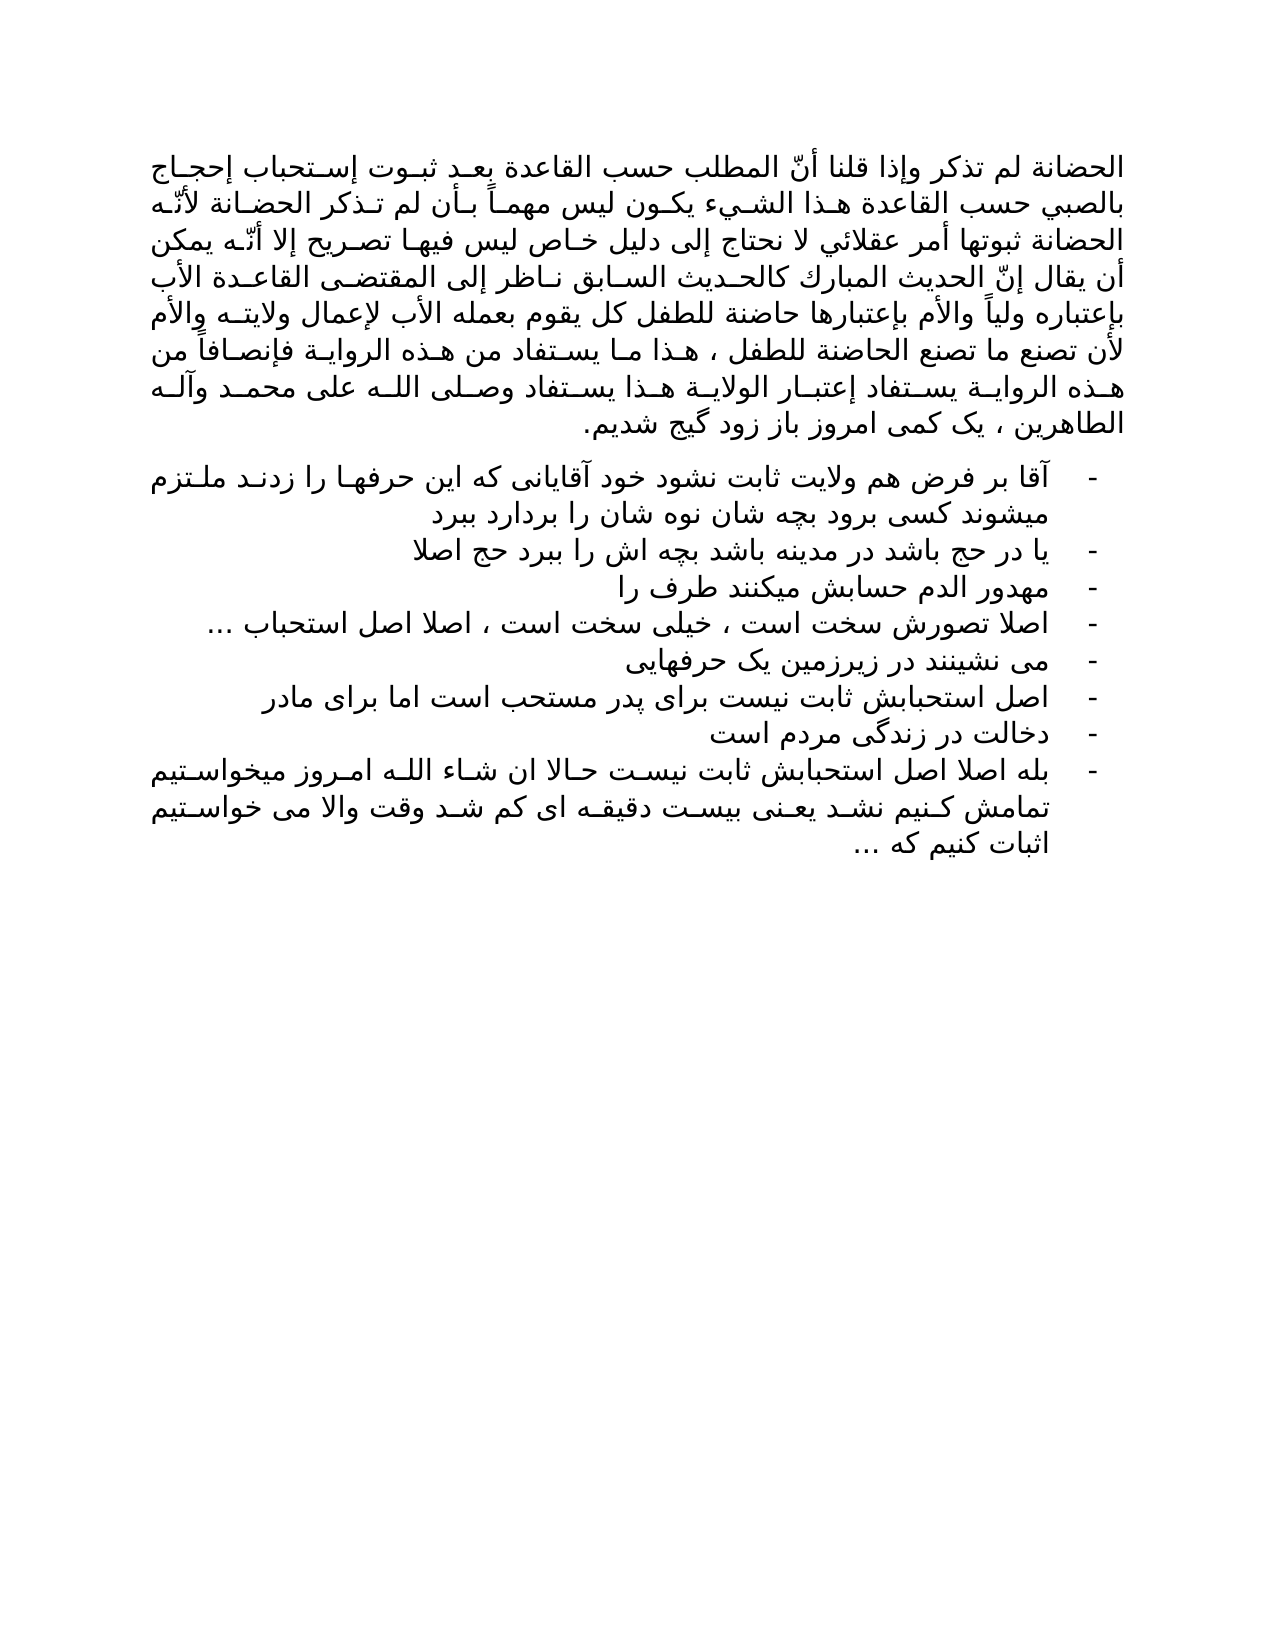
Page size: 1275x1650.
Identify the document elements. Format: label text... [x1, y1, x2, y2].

list بله اصلا اصل استحبابش ثابت نیست حالا ان شاء الله امروز میخواستیم تمامش کنیم نشد یعنی بیست دقیقه ای کم شد وقت والا می خواستیم اثبات کنیم که ... [150, 753, 1087, 861]
list دخالت در زندگی مردم است [150, 717, 1087, 751]
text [150, 150, 1125, 441]
list اصلا تصورش سخت است ، خیلی سخت است ، اصلا اصل استحباب ... [150, 607, 1087, 641]
list آقا بر فرض هم ولایت ثابت نشود خود آقایانی که این حرفها را زدند ملتزم میشوند کسی برود بچه شان نوه شان را بردارد ببرد [150, 460, 1087, 531]
list می نشینند در زیرزمین یک حرفهایی [150, 643, 1087, 677]
list مهدور الدم حسابش میکنند طرف را [150, 570, 1087, 604]
list یا در حج باشد در مدینه باشد بچه اش را ببرد حج اصلا [150, 533, 1087, 567]
list اصل استحبابش ثابت نیست برای پدر مستحب است اما برای مادر [150, 680, 1087, 714]
